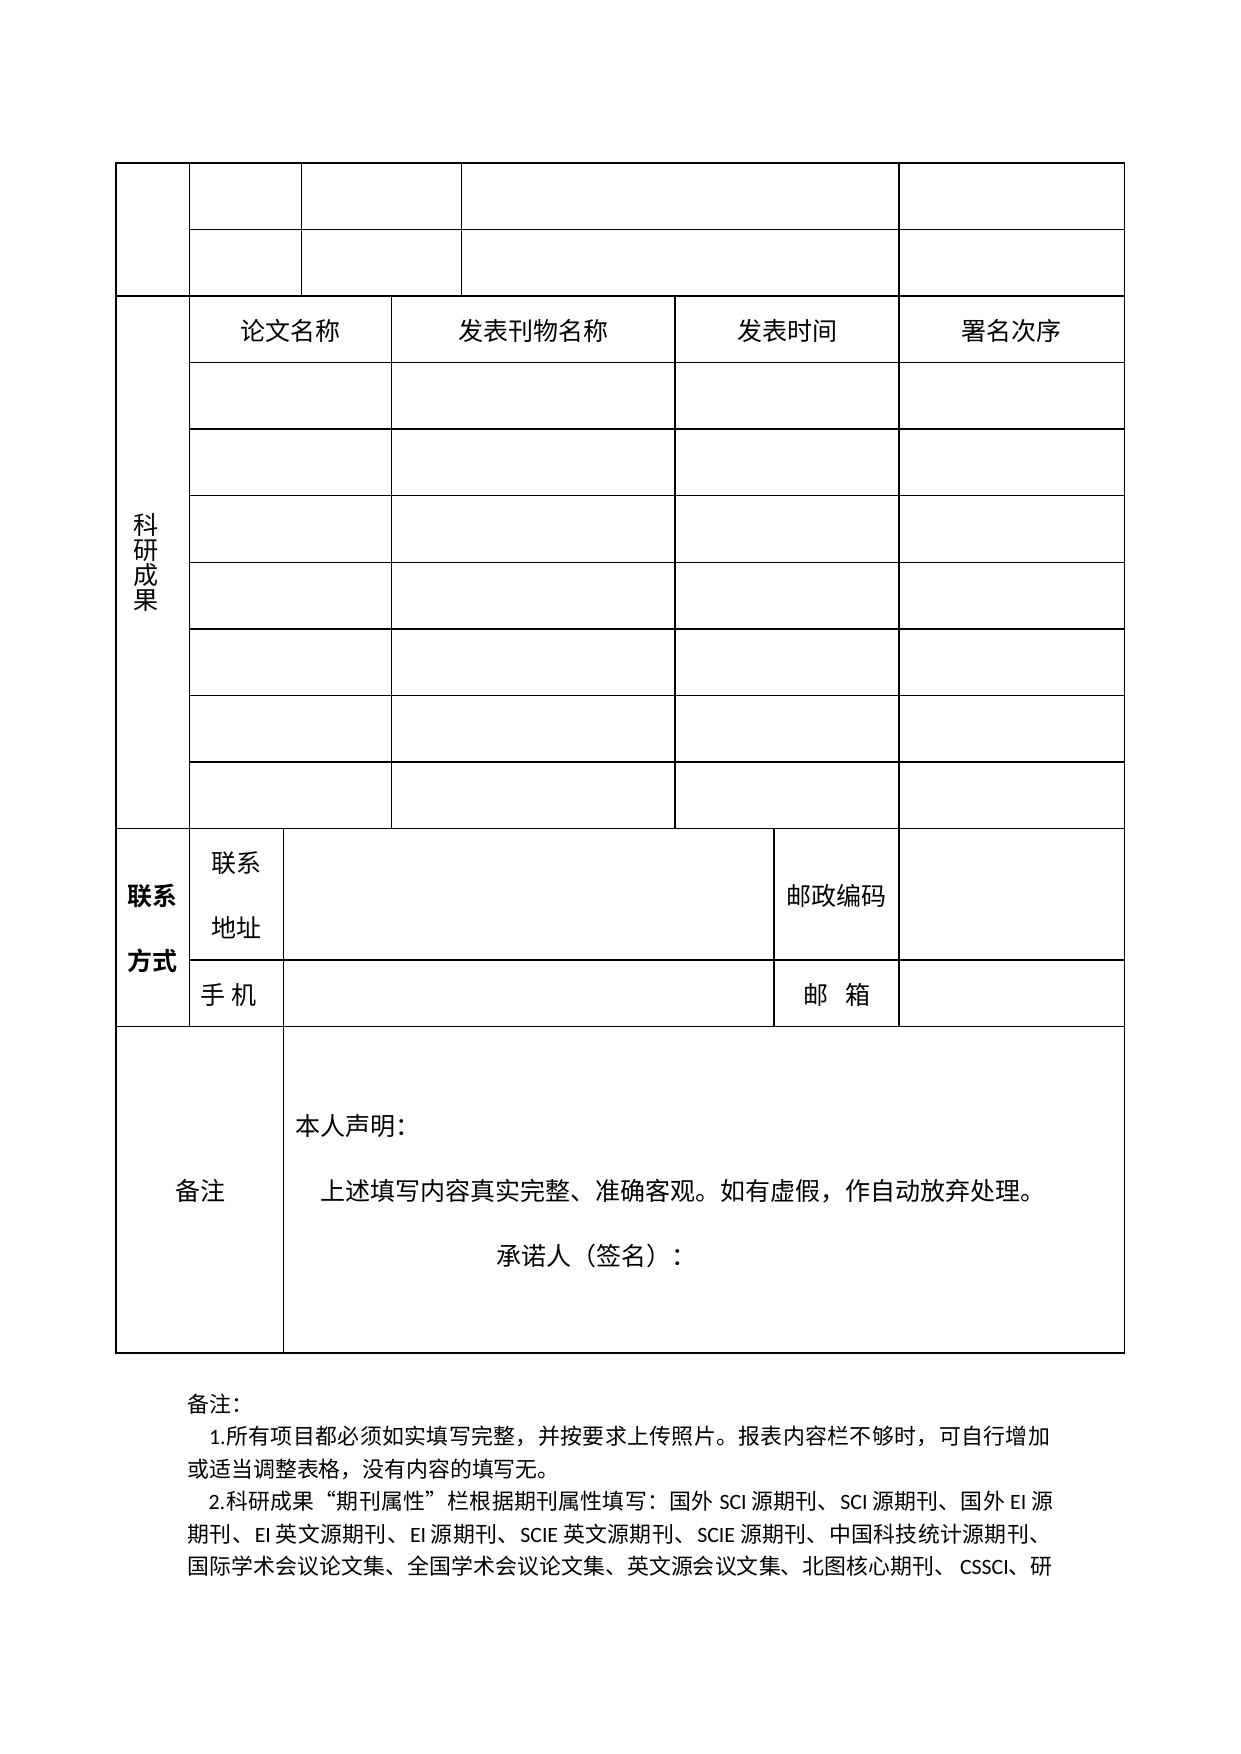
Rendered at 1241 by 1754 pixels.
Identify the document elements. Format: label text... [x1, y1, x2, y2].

table_cell [900, 164, 1124, 228]
table_cell [462, 230, 898, 295]
table_cell [900, 496, 1124, 561]
table_cell [676, 563, 898, 628]
table_cell [900, 961, 1124, 1026]
table_cell 联系地址 [190, 829, 283, 959]
table_cell [284, 829, 773, 959]
table_cell [190, 363, 391, 428]
table_cell [392, 696, 674, 761]
table_cell 联系方式 [117, 829, 189, 1026]
table_cell 备注 [117, 1027, 283, 1352]
table_cell [190, 563, 391, 628]
table_cell [392, 763, 674, 828]
table_cell 手 机 [190, 961, 283, 1026]
table_cell 本人声明： 上述填写内容真实完整、准确客观。如有虚假，作自动放弃处理。 承诺人（签名）： [284, 1027, 1124, 1352]
table_cell 发表刊物名称 [392, 297, 674, 362]
table_cell [302, 164, 461, 228]
table_cell [900, 829, 1124, 959]
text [187, 1484, 1053, 1581]
table_cell 科研成果 [117, 297, 189, 828]
table_cell [392, 430, 674, 495]
table_cell [284, 961, 773, 1026]
table_cell [676, 363, 898, 428]
table_cell 论文名称 [190, 297, 391, 362]
table_cell [900, 763, 1124, 828]
table_cell [900, 696, 1124, 761]
table_cell [392, 563, 674, 628]
table_cell [676, 696, 898, 761]
table_cell [900, 230, 1124, 295]
table_cell 邮 箱 [775, 961, 898, 1026]
table_cell 发表时间 [676, 297, 898, 362]
table_cell [190, 630, 391, 694]
table_cell [900, 430, 1124, 495]
table_cell [676, 763, 898, 828]
table_cell [302, 230, 461, 295]
table_cell [392, 363, 674, 428]
table_cell [392, 496, 674, 561]
table_cell [190, 164, 301, 228]
table_cell 署名次序 [900, 297, 1124, 362]
table_cell [190, 230, 301, 295]
table_cell [900, 630, 1124, 694]
text 1.所有项目都必须如实填写完整，并按要求上传照片。报表内容栏不够时，可自行增加或适当调整表格，没有内容的填写无。 [187, 1419, 1053, 1484]
table_cell [900, 363, 1124, 428]
table_cell [676, 496, 898, 561]
table_cell [190, 696, 391, 761]
table_cell [392, 630, 674, 694]
table_cell [676, 630, 898, 694]
table_cell [190, 430, 391, 495]
text 备注： [187, 1386, 1053, 1419]
table_cell [676, 430, 898, 495]
table_cell [900, 563, 1124, 628]
table_cell [190, 496, 391, 561]
table_cell [190, 763, 391, 828]
table_cell 邮政编码 [775, 829, 898, 959]
table_cell [462, 164, 898, 228]
